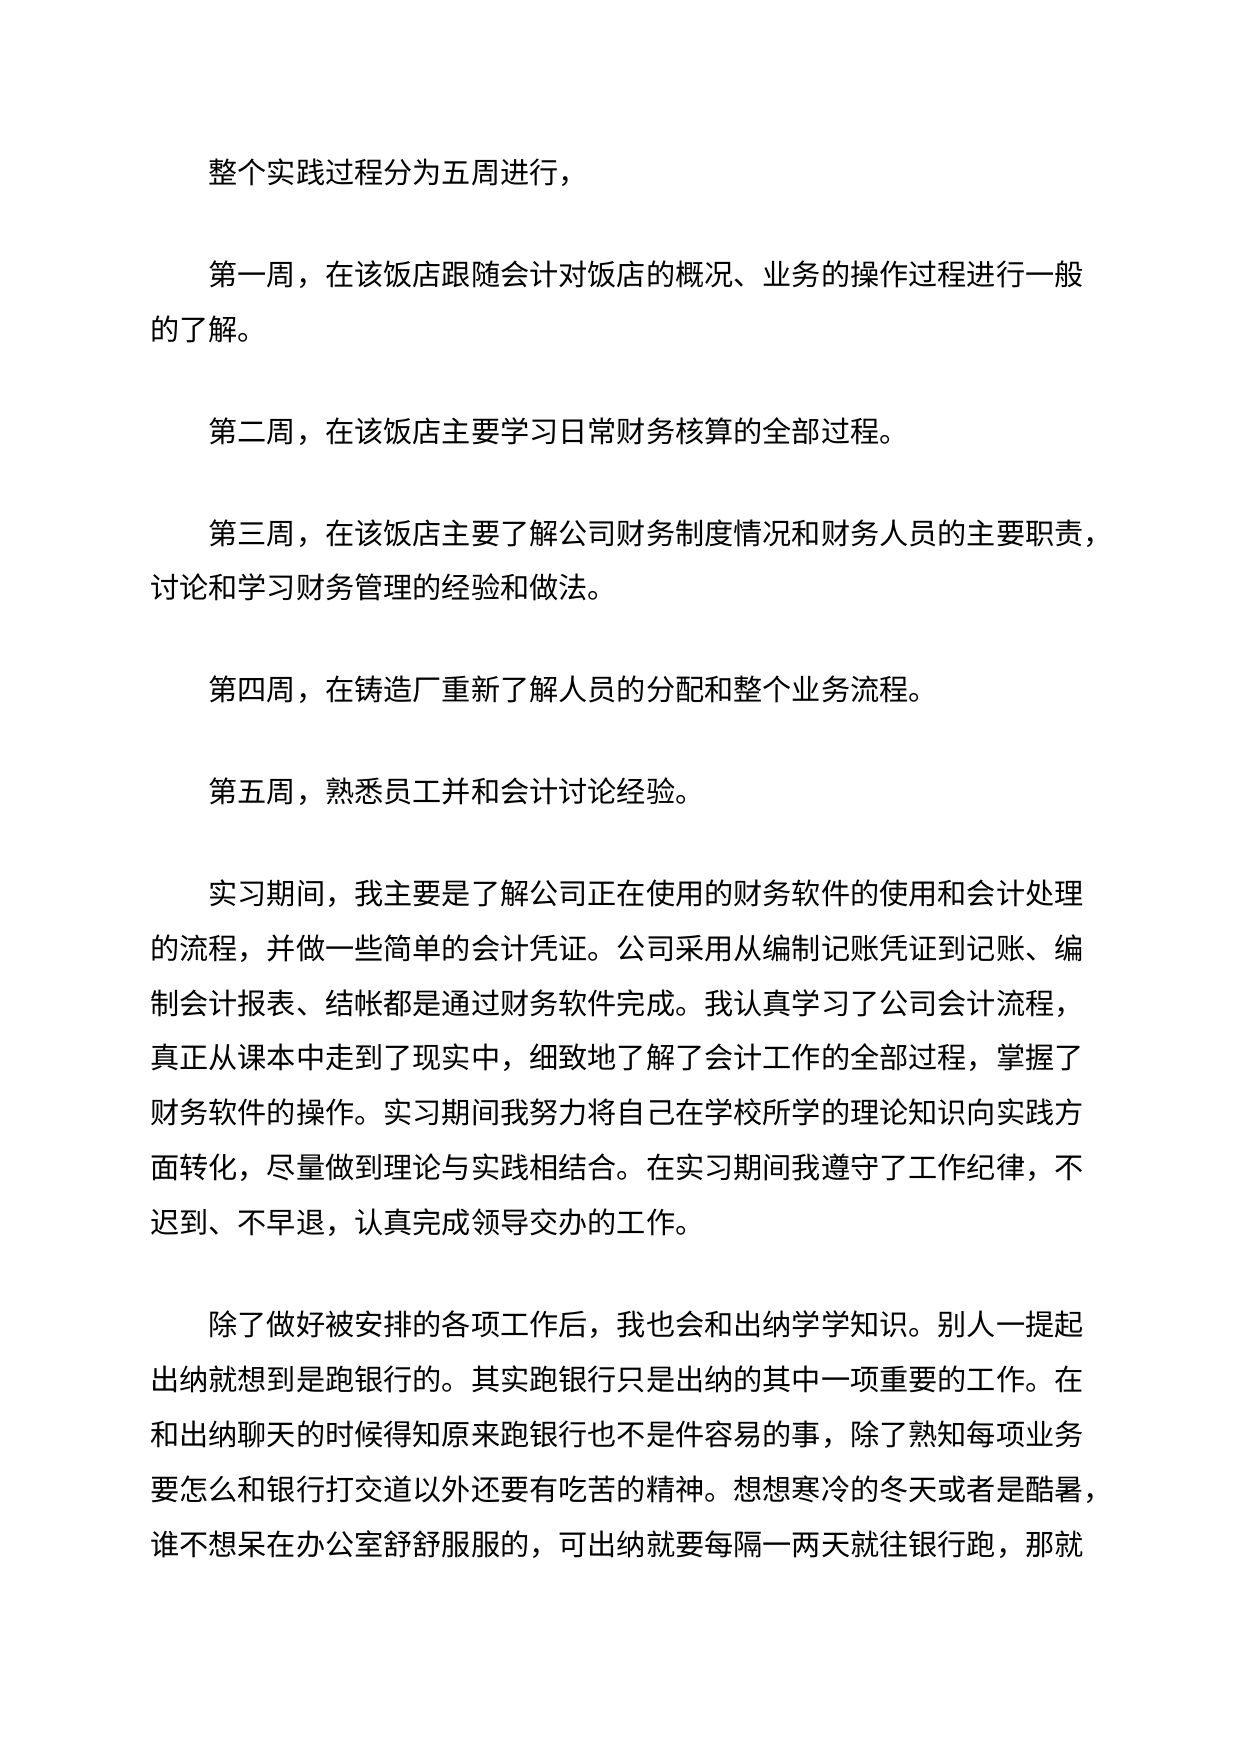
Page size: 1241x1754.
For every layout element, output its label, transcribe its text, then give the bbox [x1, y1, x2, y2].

text 第五周，熟悉员工并和会计讨论经验。 [150, 769, 1090, 811]
text 实习期间，我主要是了解公司正在使用的财务软件的使用和会计处理的流程，并做一些简单的会计凭证。公司采用从编制记账凭证到记账、编制会计报表、结帐都是通过财务软件完成。我认真学习了公司会计流程，真正从课本中走到了现实中，细致地了解了会计工作的全部过程，掌握了财务软件的操作。实习期间我努力将自己在学校所学的理论知识向实践方面转化，尽量做到理论与实践相结合。在实习期间我遵守了工作纪律，不迟到、不早退，认真完成领导交办的工作。 [150, 870, 1090, 1242]
text 第三周，在该饭店主要了解公司财务制度情况和财务人员的主要职责，讨论和学习财务管理的经验和做法。 [150, 510, 1090, 607]
text 第四周，在铸造厂重新了解人员的分配和整个业务流程。 [150, 667, 1090, 709]
text 整个实践过程分为五周进行， [150, 150, 1090, 192]
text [150, 1302, 1090, 1563]
text 第二周，在该饭店主要学习日常财务核算的全部过程。 [150, 408, 1090, 451]
text 第一周，在该饭店跟随会计对饭店的概况、业务的操作过程进行一般的了解。 [150, 252, 1090, 349]
